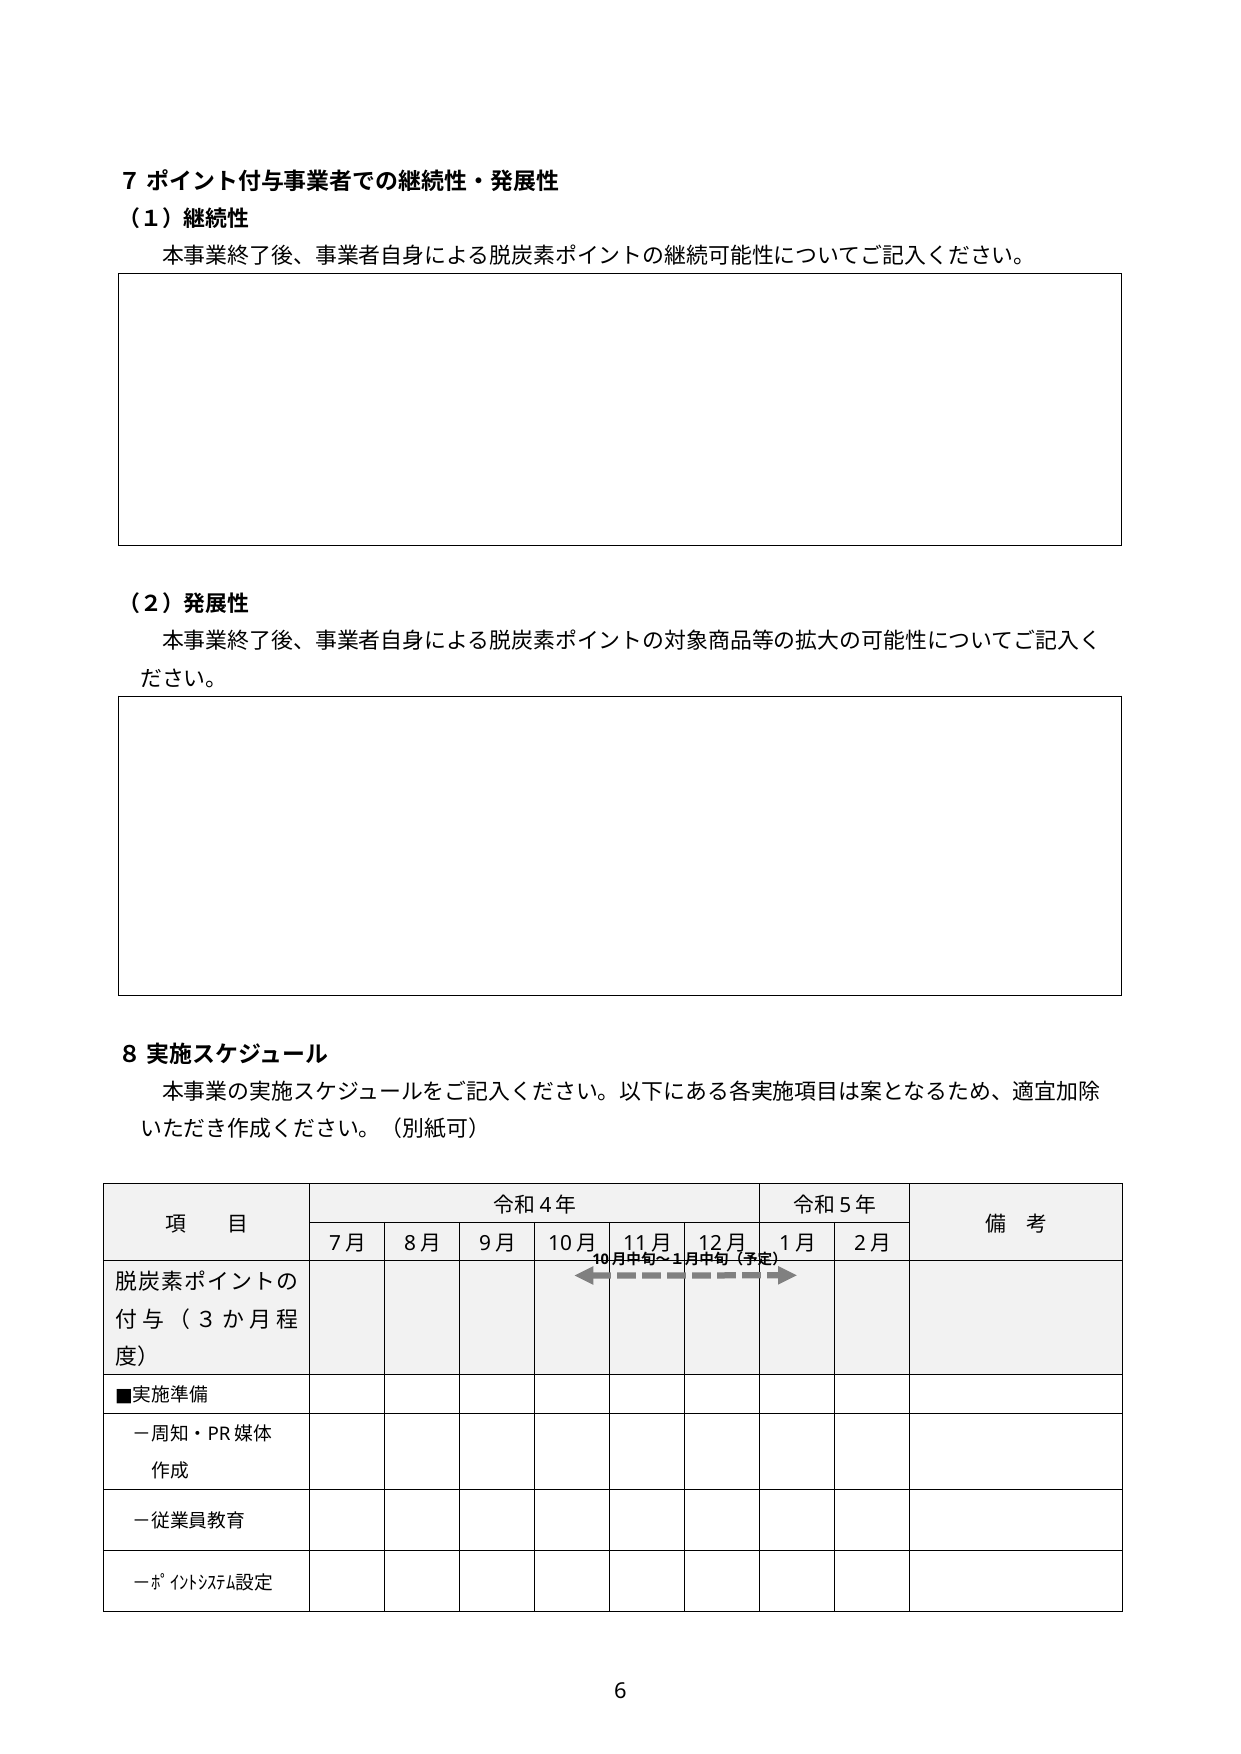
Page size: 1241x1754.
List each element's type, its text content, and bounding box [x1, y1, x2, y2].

text ７ ポイント付与事業者での継続性・発展性 [118, 161, 1122, 198]
table_cell 7月 [310, 1223, 384, 1260]
table_cell [760, 1414, 834, 1488]
table_header [119, 697, 1121, 995]
table_cell [910, 1375, 1122, 1412]
table_header 令和4年 [310, 1184, 759, 1222]
table_cell [910, 1490, 1122, 1550]
table_cell －従業員教育 [104, 1490, 309, 1550]
table_cell [685, 1414, 759, 1488]
table_cell 脱炭素ポイントの付与（３か月程度） [104, 1261, 309, 1374]
table_cell [385, 1375, 459, 1412]
table_cell [835, 1261, 909, 1374]
table_cell [310, 1375, 384, 1412]
table_cell [610, 1261, 684, 1374]
table_cell [910, 1551, 1122, 1611]
text 本事業終了後、事業者自身による脱炭素ポイントの対象商品等の拡大の可能性についてご記入ください。 [140, 621, 1122, 696]
table_cell [535, 1375, 609, 1412]
text 本事業終了後、事業者自身による脱炭素ポイントの継続可能性についてご記入ください。 [140, 236, 1122, 273]
table_cell [610, 1490, 684, 1550]
table_cell [535, 1261, 609, 1374]
table_cell －ﾎﾟｲﾝﾄｼｽﾃﾑ設定 [104, 1551, 309, 1611]
table_cell [685, 1490, 759, 1550]
table_cell [460, 1490, 534, 1550]
table_cell 10月 [535, 1223, 609, 1260]
table_cell 11月 [610, 1223, 684, 1260]
table_cell [685, 1375, 759, 1412]
text （１）継続性 [118, 198, 1122, 236]
table_cell [385, 1414, 459, 1488]
table_cell [835, 1551, 909, 1611]
table_cell [685, 1551, 759, 1611]
table_cell [760, 1551, 834, 1611]
table_cell [535, 1551, 609, 1611]
table_cell [760, 1375, 834, 1412]
table_cell [460, 1261, 534, 1374]
table_cell [460, 1414, 534, 1488]
text ８ 実施スケジュール [118, 1033, 1122, 1071]
table_cell [685, 1261, 759, 1374]
table_cell [835, 1375, 909, 1412]
table_cell [760, 1261, 834, 1374]
text （２）発展性 [118, 583, 1122, 621]
table_header 項 目 [104, 1184, 309, 1260]
table_cell [310, 1490, 384, 1550]
table_cell [535, 1490, 609, 1550]
table_cell [610, 1375, 684, 1412]
table_cell 1月 [760, 1223, 834, 1260]
table_cell [310, 1551, 384, 1611]
table_header 令和5年 [760, 1184, 909, 1222]
table_cell [835, 1490, 909, 1550]
table_cell 2月 [835, 1223, 909, 1260]
table_cell －周知・PR媒体 作成 [104, 1414, 309, 1488]
table_cell [460, 1375, 534, 1412]
table_cell [760, 1490, 834, 1550]
table_header 備 考 [910, 1184, 1122, 1260]
table_cell [835, 1414, 909, 1488]
table_cell ■実施準備 [104, 1375, 309, 1412]
text 本事業の実施スケジュールをご記入ください。以下にある各実施項目は案となるため、適宜加除いただき作成ください。（別紙可） [140, 1071, 1122, 1146]
table_cell [535, 1414, 609, 1488]
table_cell [310, 1414, 384, 1488]
table_cell 8月 [385, 1223, 459, 1260]
table_cell [385, 1261, 459, 1374]
table_cell [910, 1261, 1122, 1374]
table_cell [310, 1261, 384, 1374]
table_cell [610, 1414, 684, 1488]
table_cell [610, 1551, 684, 1611]
table_header [119, 274, 1121, 544]
table_cell [385, 1490, 459, 1550]
table_cell 12月 [685, 1223, 759, 1260]
table_cell [385, 1551, 459, 1611]
table_cell [460, 1551, 534, 1611]
table_cell [910, 1414, 1122, 1488]
table_cell 9月 [460, 1223, 534, 1260]
